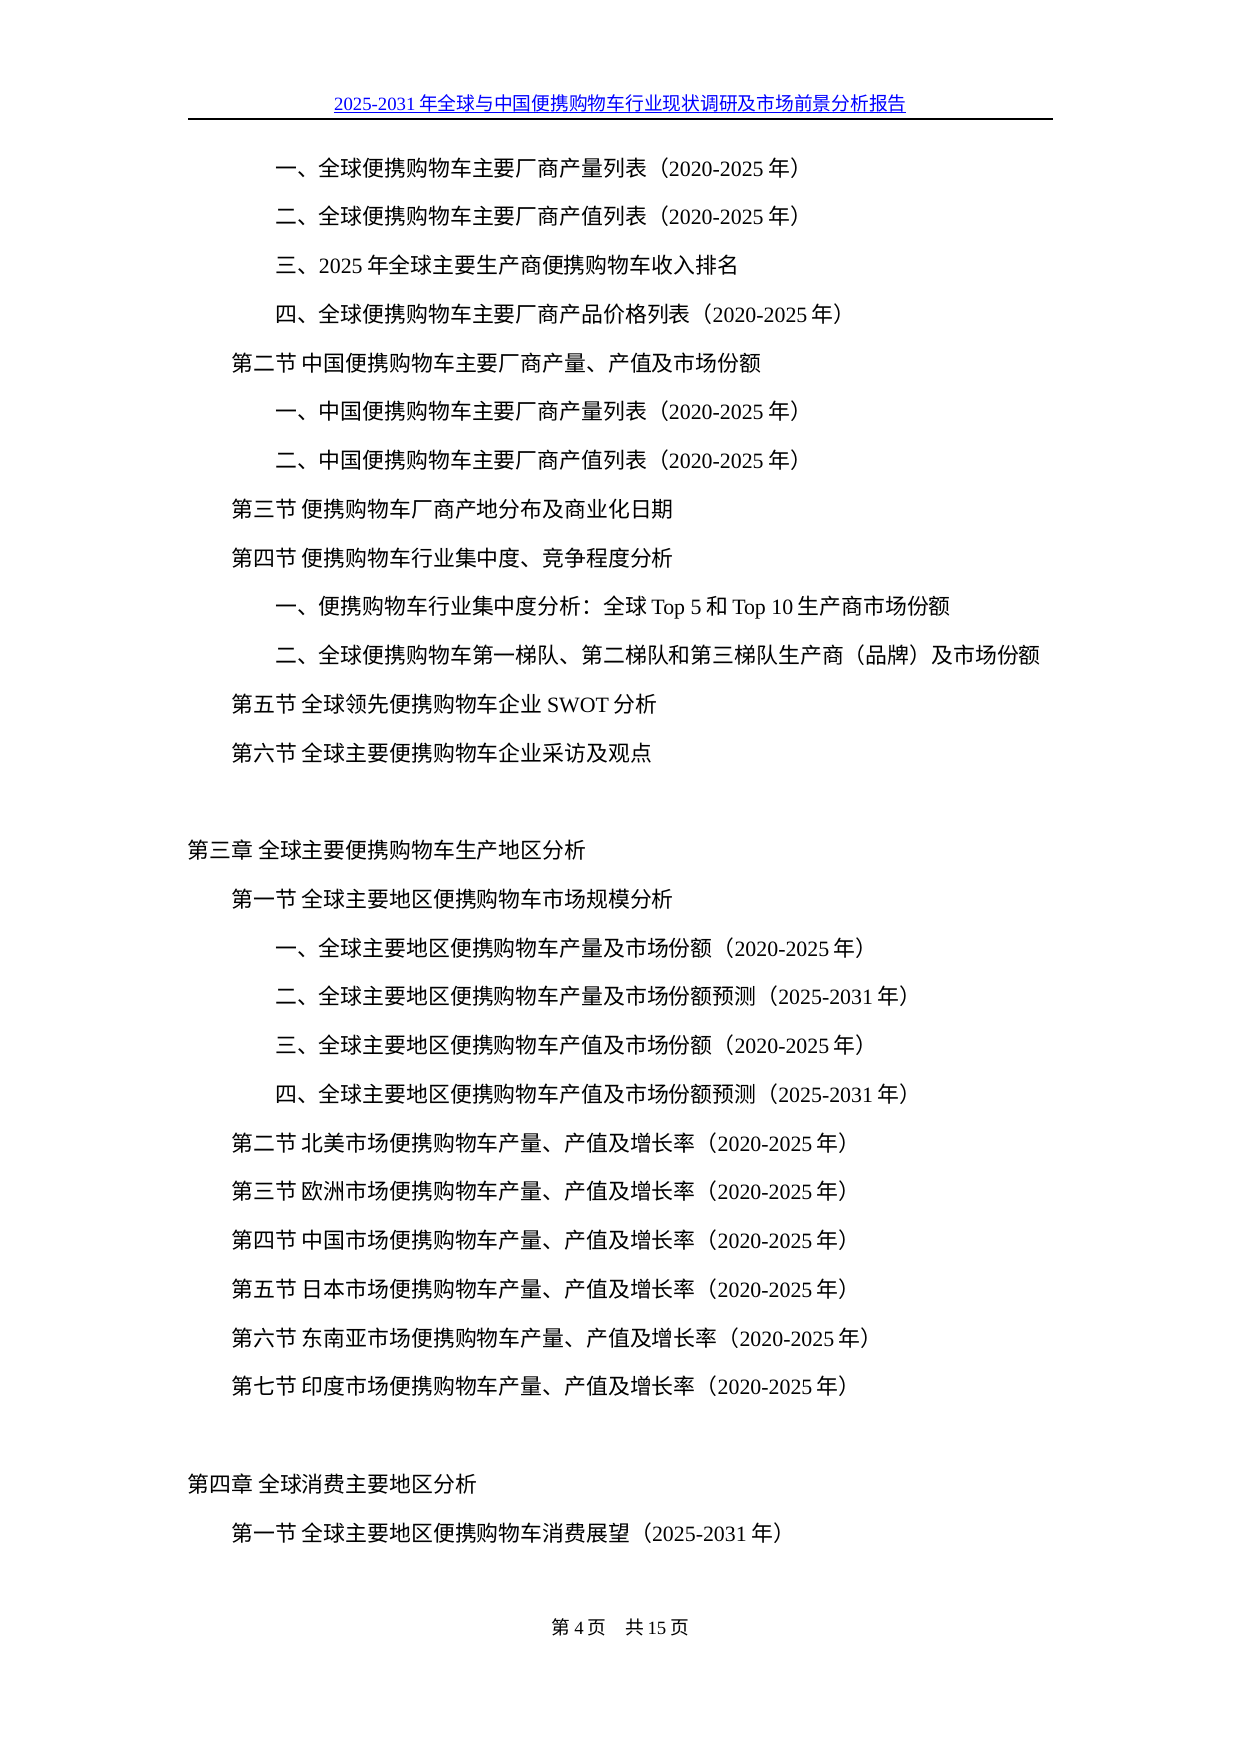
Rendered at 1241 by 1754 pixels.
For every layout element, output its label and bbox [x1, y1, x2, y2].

text [187, 150, 1053, 1548]
